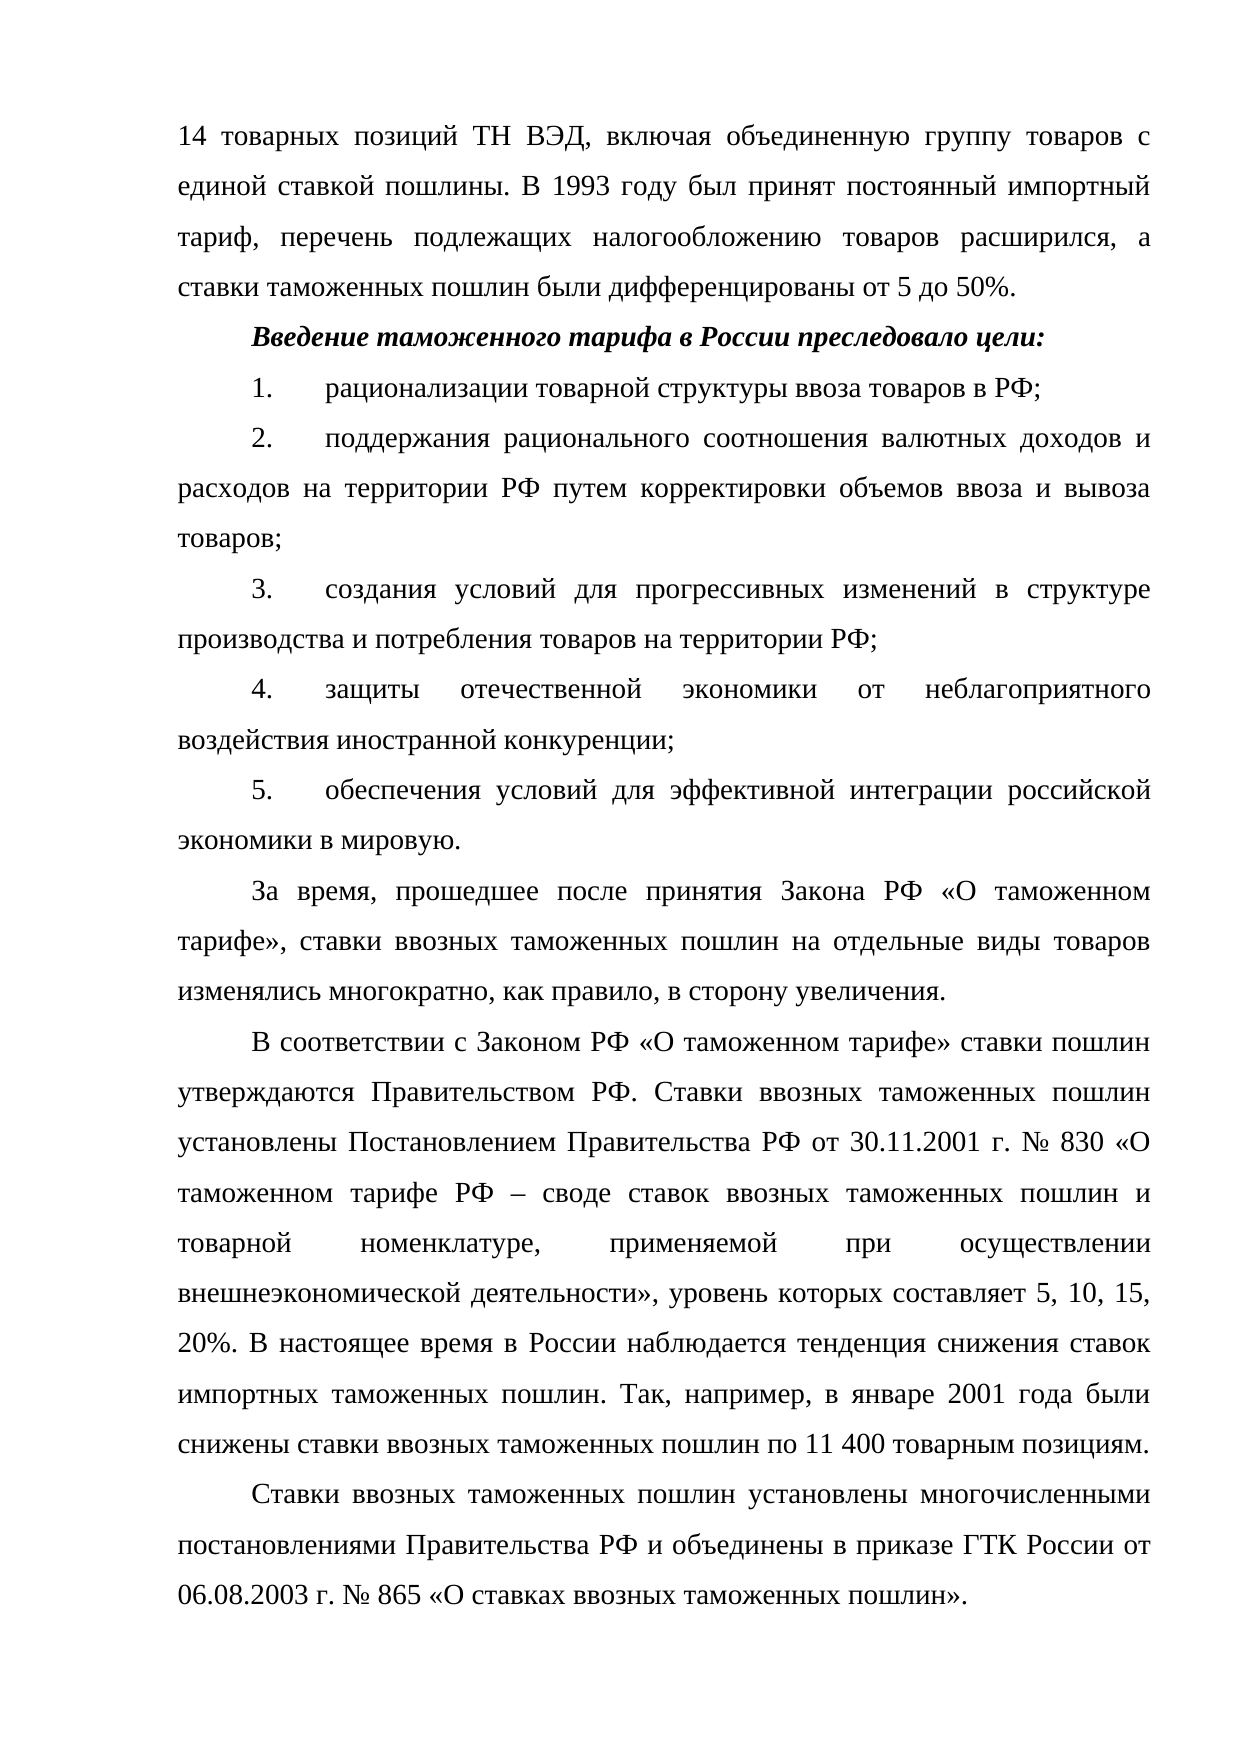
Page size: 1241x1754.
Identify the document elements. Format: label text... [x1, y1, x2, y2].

text Ставки ввозных таможенных пошлин установлены многочисленными постановлениями Правительства РФ и объединены в приказе ГТК России от 06.08.2003 г. № 865 «О ставках ввозных таможенных пошлин». [177, 1477, 1152, 1611]
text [177, 118, 1152, 303]
list создания условий для прогрессивных изменений в структуре производства и потребления товаров на территории РФ; [177, 571, 1152, 655]
list поддержания рационального соотношения валютных доходов и расходов на территории РФ путем корректировки объемов ввоза и вывоза товаров; [177, 420, 1152, 554]
text За время, прошедшее после принятия Закона РФ «О таможенном тарифе», ставки ввозных таможенных пошлин на отдельные виды товаров изменялись многократно, как правило, в сторону увеличения. [177, 873, 1152, 1007]
text Введение таможенного тарифа в России преследовало цели: [177, 319, 1152, 353]
list рационализации товарной структуры ввоза товаров в РФ; [177, 370, 1152, 403]
list защиты отечественной экономики от неблагоприятного воздействия иностранной конкуренции; [177, 672, 1152, 755]
text В соответствии с Законом РФ «О таможенном тарифе» ставки пошлин утверждаются Правительством РФ. Ставки ввозных таможенных пошлин установлены Постановлением Правительства РФ от 30.11.2001 г. № 830 «О таможенном тарифе РФ – своде ставок ввозных таможенных пошлин и товарной номенклатуре, применяемой при осуществлении внешнеэкономической деятельности», уровень которых составляет 5, 10, 15, 20%. В настоящее время в России наблюдается тенденция снижения ставок импортных таможенных пошлин. Так, например, в январе 2001 года были снижены ставки ввозных таможенных пошлин по 11 400 товарным позициям. [177, 1024, 1152, 1460]
list обеспечения условий для эффективной интеграции российской экономики в мировую. [177, 772, 1152, 856]
